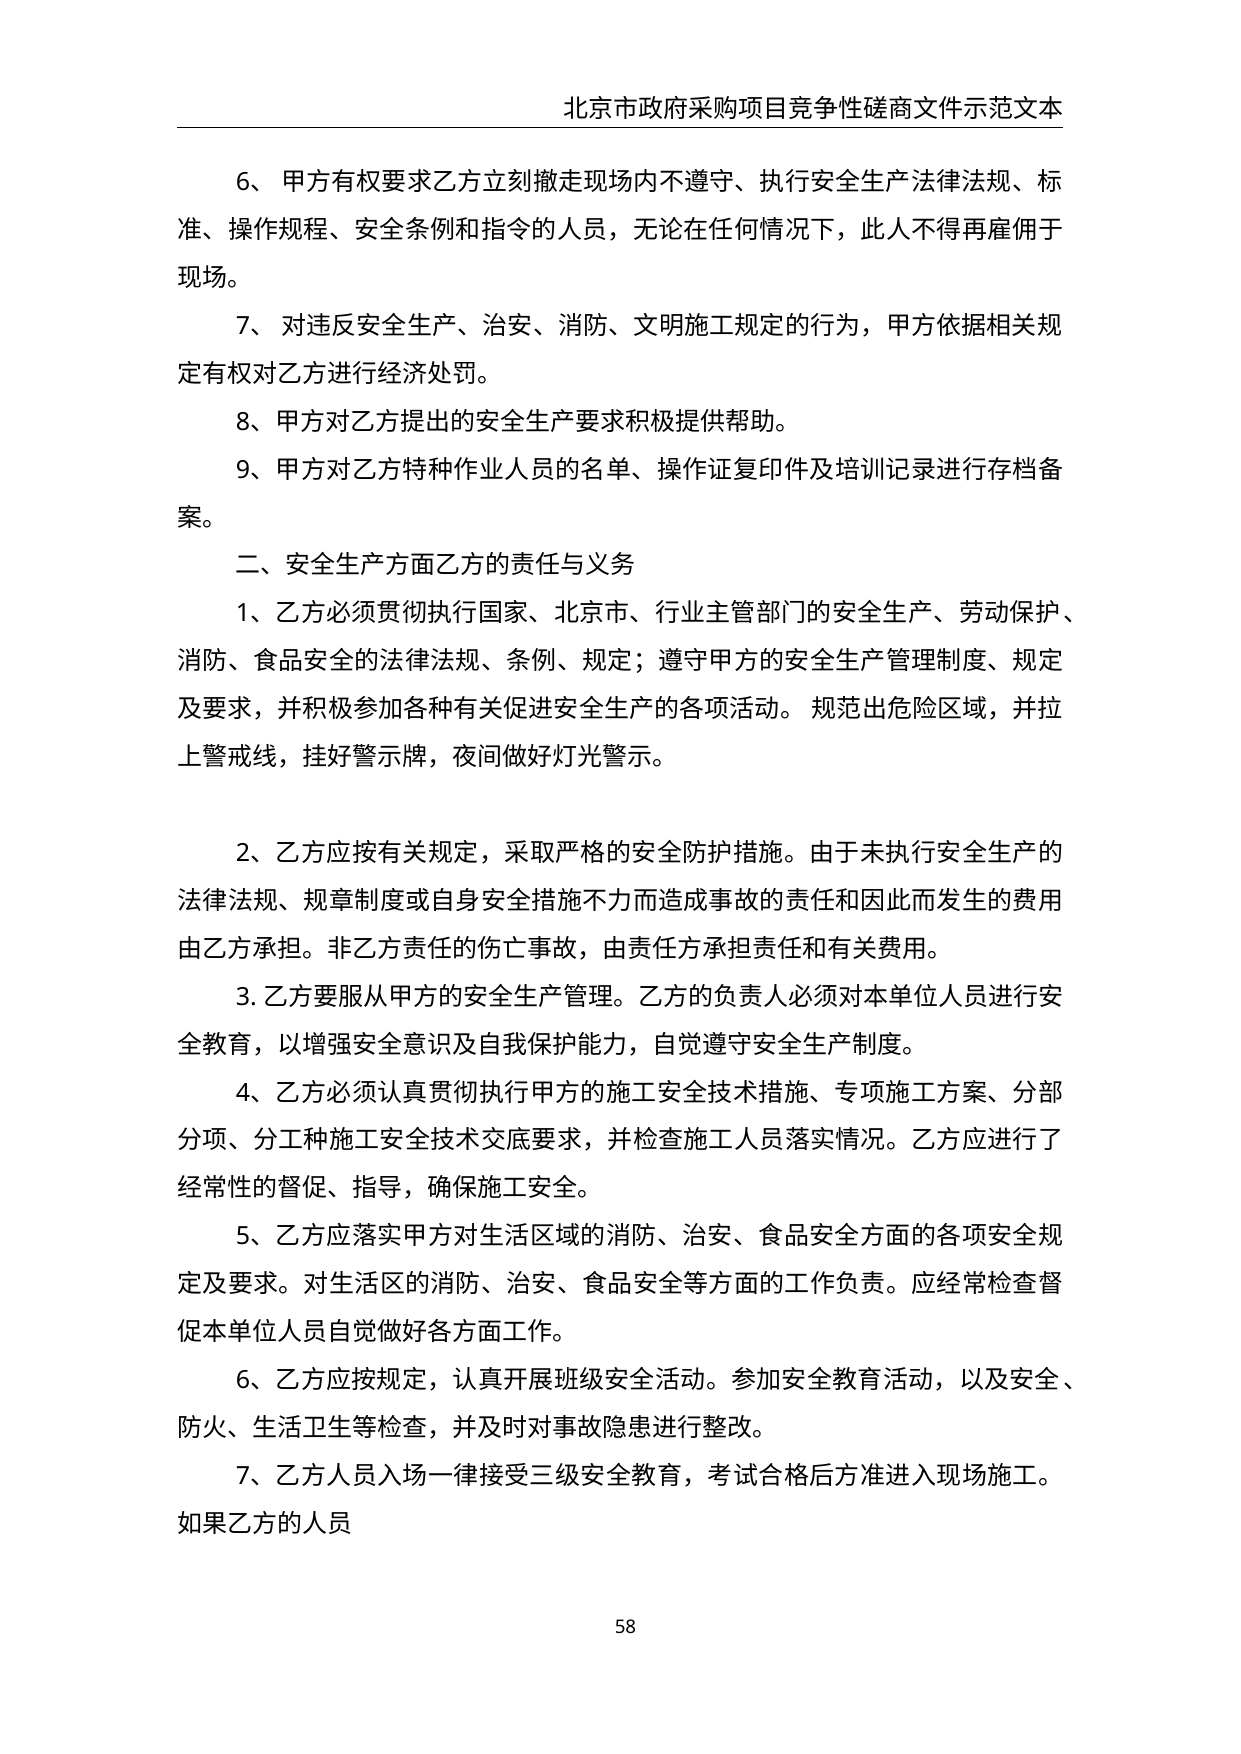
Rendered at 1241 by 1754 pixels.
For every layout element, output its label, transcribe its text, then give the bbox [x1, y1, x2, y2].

text 6、乙方应按规定，认真开展班级安全活动。参加安全教育活动，以及安全、防火、生活卫生等检查，并及时对事故隐患进行整改。 [177, 1348, 1063, 1444]
text 6、 甲方有权要求乙方立刻撤走现场内不遵守、执行安全生产法律法规、标准、操作规程、安全条例和指令的人员，无论在任何情况下，此人不得再雇佣于现场。 [177, 150, 1063, 294]
text 5、乙方应落实甲方对生活区域的消防、治安、食品安全方面的各项安全规定及要求。对生活区的消防、治安、食品安全等方面的工作负责。应经常检查督促本单位人员自觉做好各方面工作。 [177, 1204, 1063, 1348]
text 2、乙方应按有关规定，采取严格的安全防护措施。由于未执行安全生产的法律法规、规章制度或自身安全措施不力而造成事故的责任和因此而发生的费用由乙方承担。非乙方责任的伤亡事故，由责任方承担责任和有关费用。 [177, 821, 1063, 964]
text 4、乙方必须认真贯彻执行甲方的施工安全技术措施、专项施工方案、分部分项、分工种施工安全技术交底要求，并检查施工人员落实情况。乙方应进行了经常性的督促、指导，确保施工安全。 [177, 1060, 1063, 1204]
text 8、甲方对乙方提出的安全生产要求积极提供帮助。 [177, 389, 1063, 437]
text 7、乙方人员入场一律接受三级安全教育，考试合格后方准进入现场施工。如果乙方的人员 [177, 1444, 1063, 1539]
text 9、甲方对乙方特种作业人员的名单、操作证复印件及培训记录进行存档备案。 [177, 437, 1063, 533]
text 3. 乙方要服从甲方的安全生产管理。乙方的负责人必须对本单位人员进行安全教育，以增强安全意识及自我保护能力，自觉遵守安全生产制度。 [177, 964, 1063, 1060]
text 1、乙方必须贯彻执行国家、北京市、行业主管部门的安全生产、劳动保护、消防、食品安全的法律法规、条例、规定；遵守甲方的安全生产管理制度、规定及要求，并积极参加各种有关促进安全生产的各项活动。 规范出危险区域，并拉上警戒线，挂好警示牌，夜间做好灯光警示。 [177, 581, 1063, 773]
text 二、安全生产方面乙方的责任与义务 [177, 533, 1063, 581]
text 7、 对违反安全生产、治安、消防、文明施工规定的行为，甲方依据相关规定有权对乙方进行经济处罚。 [177, 294, 1063, 389]
